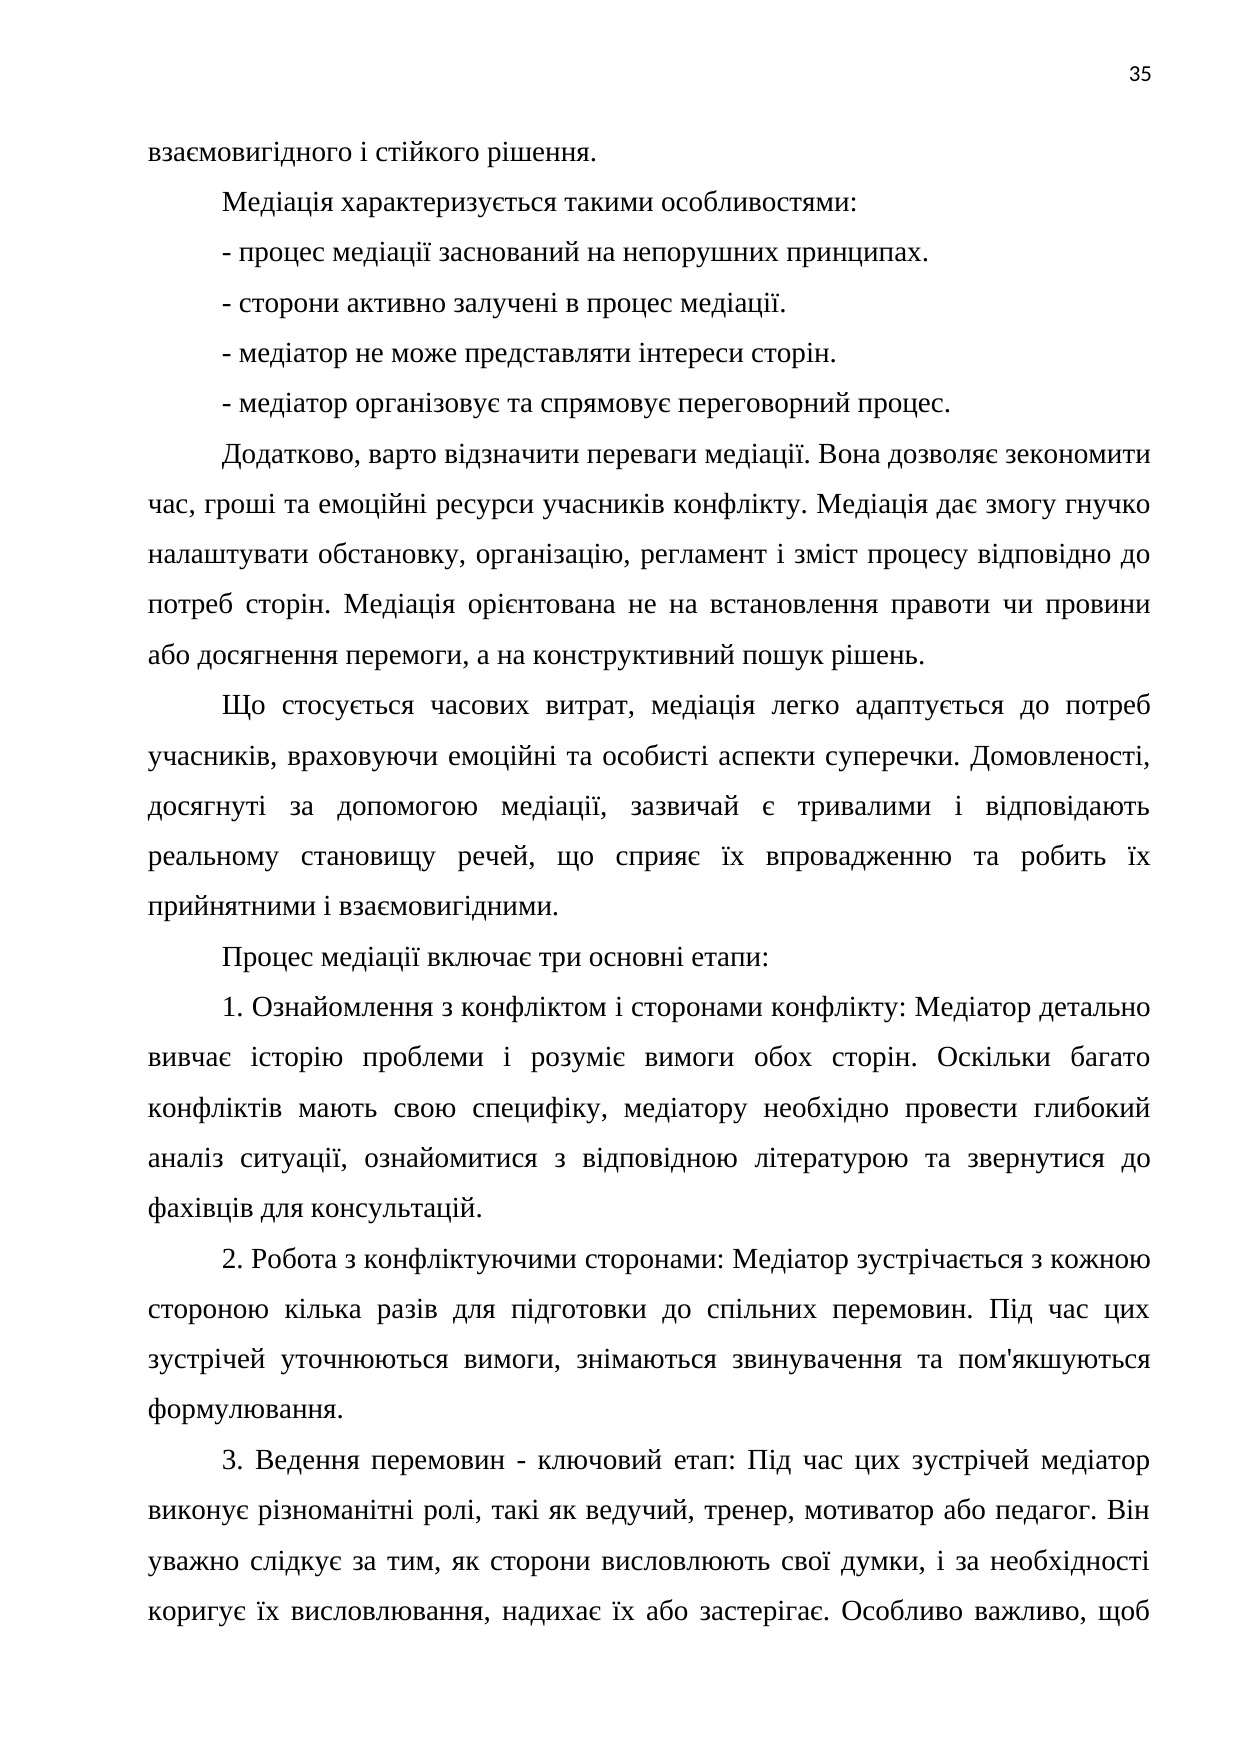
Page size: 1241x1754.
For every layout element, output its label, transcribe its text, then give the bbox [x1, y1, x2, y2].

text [148, 1442, 1152, 1626]
text - процес медіації заснований на непорушних принципах. [148, 234, 1152, 268]
text - медіатор організовує та спрямовує переговорний процес. [148, 385, 1152, 419]
text Медіація характеризується такими особливостями: [148, 184, 1152, 218]
text Що стосується часових витрат, медіація легко адаптується до потреб учасників, враховуючи емоційні та особисті аспекти суперечки. Домовленості, досягнуті за допомогою медіації, зазвичай є тривалими і відповідають реальному становищу речей, що сприяє їх впровадженню та робить їх прийнятними і взаємовигідними. [148, 687, 1152, 922]
text 1. Ознайомлення з конфліктом і сторонами конфлікту: Медіатор детально вивчає історію проблеми і розуміє вимоги обох сторін. Оскільки багато конфліктів мають свою специфіку, медіатору необхідно провести глибокий аналіз ситуації, ознайомитися з відповідною літературою та звернутися до фахівців для консультацій. [148, 989, 1152, 1224]
text Процес медіації включає три основні етапи: [148, 939, 1152, 972]
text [148, 134, 1152, 167]
text Додатково, варто відзначити переваги медіації. Вона дозволяє зекономити час, гроші та емоційні ресурси учасників конфлікту. Медіація дає змогу гнучко налаштувати обстановку, організацію, регламент і зміст процесу відповідно до потреб сторін. Медіація орієнтована не на встановлення правоти чи провини або досягнення перемоги, а на конструктивний пошук рішень. [148, 436, 1152, 671]
text - сторони активно залучені в процес медіації. [148, 285, 1152, 318]
text 2. Робота з конфліктуючими сторонами: Медіатор зустрічається з кожною стороною кілька разів для підготовки до спільних перемовин. Під час цих зустрічей уточнюються вимоги, знімаються звинувачення та пом'якшуються формулювання. [148, 1241, 1152, 1425]
text - медіатор не може представляти інтереси сторін. [148, 335, 1152, 369]
